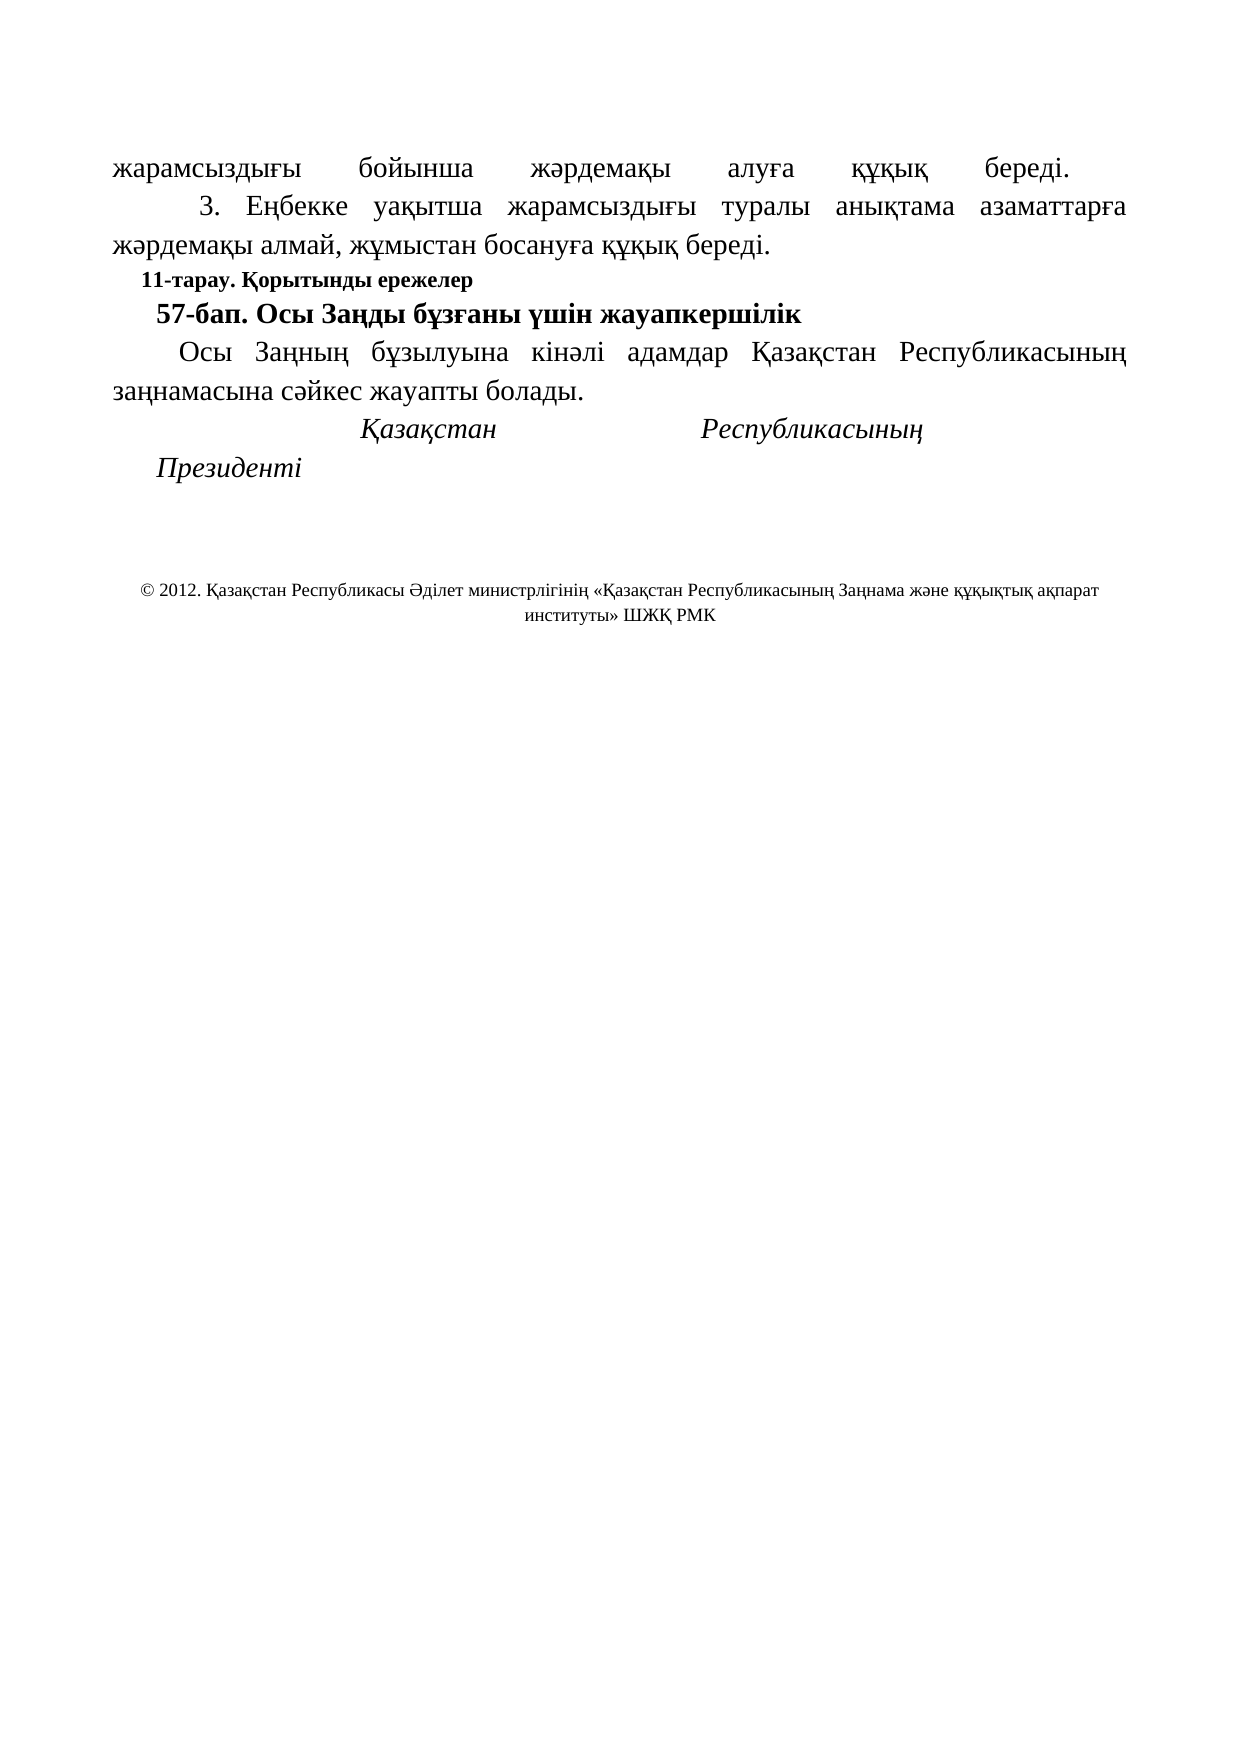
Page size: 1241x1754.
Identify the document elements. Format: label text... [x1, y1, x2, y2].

text Осы Заңның бұзылуына кiнәлi адамдар Қазақстан Республикасының заңнамасына сәйкес жауапты болады. [112, 334, 1128, 406]
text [112, 150, 1128, 261]
text Қазақстан Республикасының Президентi [112, 411, 1128, 483]
text 57-бап. Осы Заңды бұзғаны үшiн жауапкершiлiк [112, 296, 1128, 329]
text 11-тарау. Қорытынды ережелер [112, 266, 1128, 292]
text © 2012. Қазақстан Республикасы Әділет министрлігінің «Қазақстан Республикасының Заңнама және құқықтық ақпарат институты» ШЖҚ РМК [112, 579, 1128, 626]
